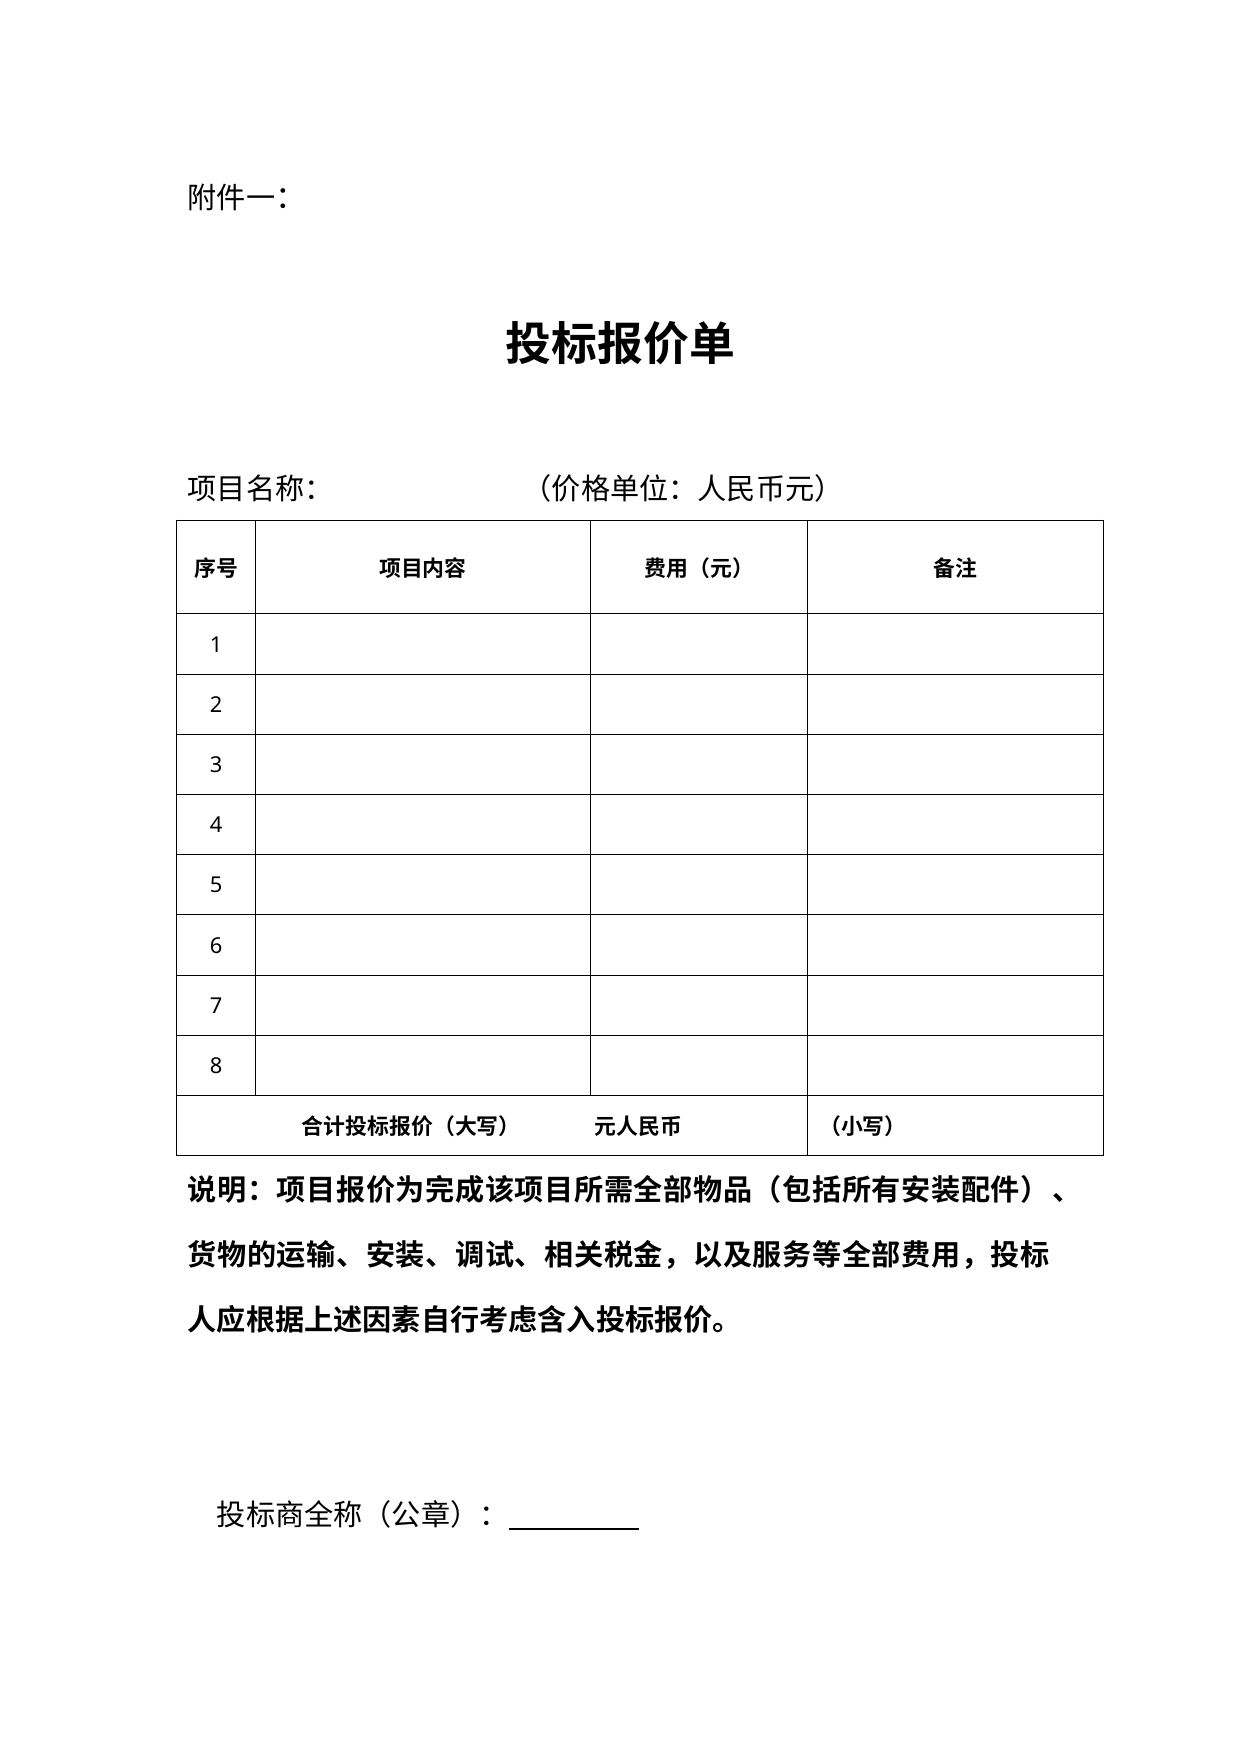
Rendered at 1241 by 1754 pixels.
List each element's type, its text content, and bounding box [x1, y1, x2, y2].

text 投标报价单 [187, 292, 1053, 389]
table_cell [808, 614, 1103, 673]
table_cell [591, 855, 807, 914]
table_cell [591, 795, 807, 854]
text 项目名称： （价格单位：人民币元） [187, 454, 1053, 519]
table_cell 合计投标报价（大写） 元人民币 [177, 1096, 807, 1155]
table_cell [591, 675, 807, 734]
table_cell [591, 915, 807, 974]
table_cell [256, 735, 590, 794]
table_cell 7 [177, 976, 255, 1035]
text 附件一： [187, 162, 1053, 227]
table_cell [256, 915, 590, 974]
table_cell [808, 675, 1103, 734]
table_cell [808, 1036, 1103, 1095]
text 说明：项目报价为完成该项目所需全部物品（包括所有安装配件）、货物的运输、安装、调试、相关税金，以及服务等全部费用，投标人应根据上述因素自行考虑含入投标报价。 [187, 1156, 1053, 1351]
table_cell [808, 976, 1103, 1035]
table_header 费用（元） [591, 521, 807, 613]
table_cell [591, 976, 807, 1035]
table_cell （小写） [808, 1096, 1103, 1155]
table_header 序号 [177, 521, 255, 613]
table_cell 3 [177, 735, 255, 794]
table_cell 2 [177, 675, 255, 734]
table_cell [808, 915, 1103, 974]
table_cell [256, 675, 590, 734]
table_cell [256, 795, 590, 854]
table_cell [808, 795, 1103, 854]
table_header 项目内容 [256, 521, 590, 613]
table_cell 1 [177, 614, 255, 673]
table_header 备注 [808, 521, 1103, 613]
table_cell [256, 1036, 590, 1095]
table_cell [591, 735, 807, 794]
table_cell [591, 614, 807, 673]
table_cell 6 [177, 915, 255, 974]
table_cell [256, 976, 590, 1035]
table_cell [256, 614, 590, 673]
table_cell [591, 1036, 807, 1095]
table_cell [808, 735, 1103, 794]
table_cell [808, 855, 1103, 914]
table_cell 8 [177, 1036, 255, 1095]
table_cell 5 [177, 855, 255, 914]
table_cell [256, 855, 590, 914]
table_cell 4 [177, 795, 255, 854]
text 投标商全称（公章）： [187, 1481, 1054, 1546]
